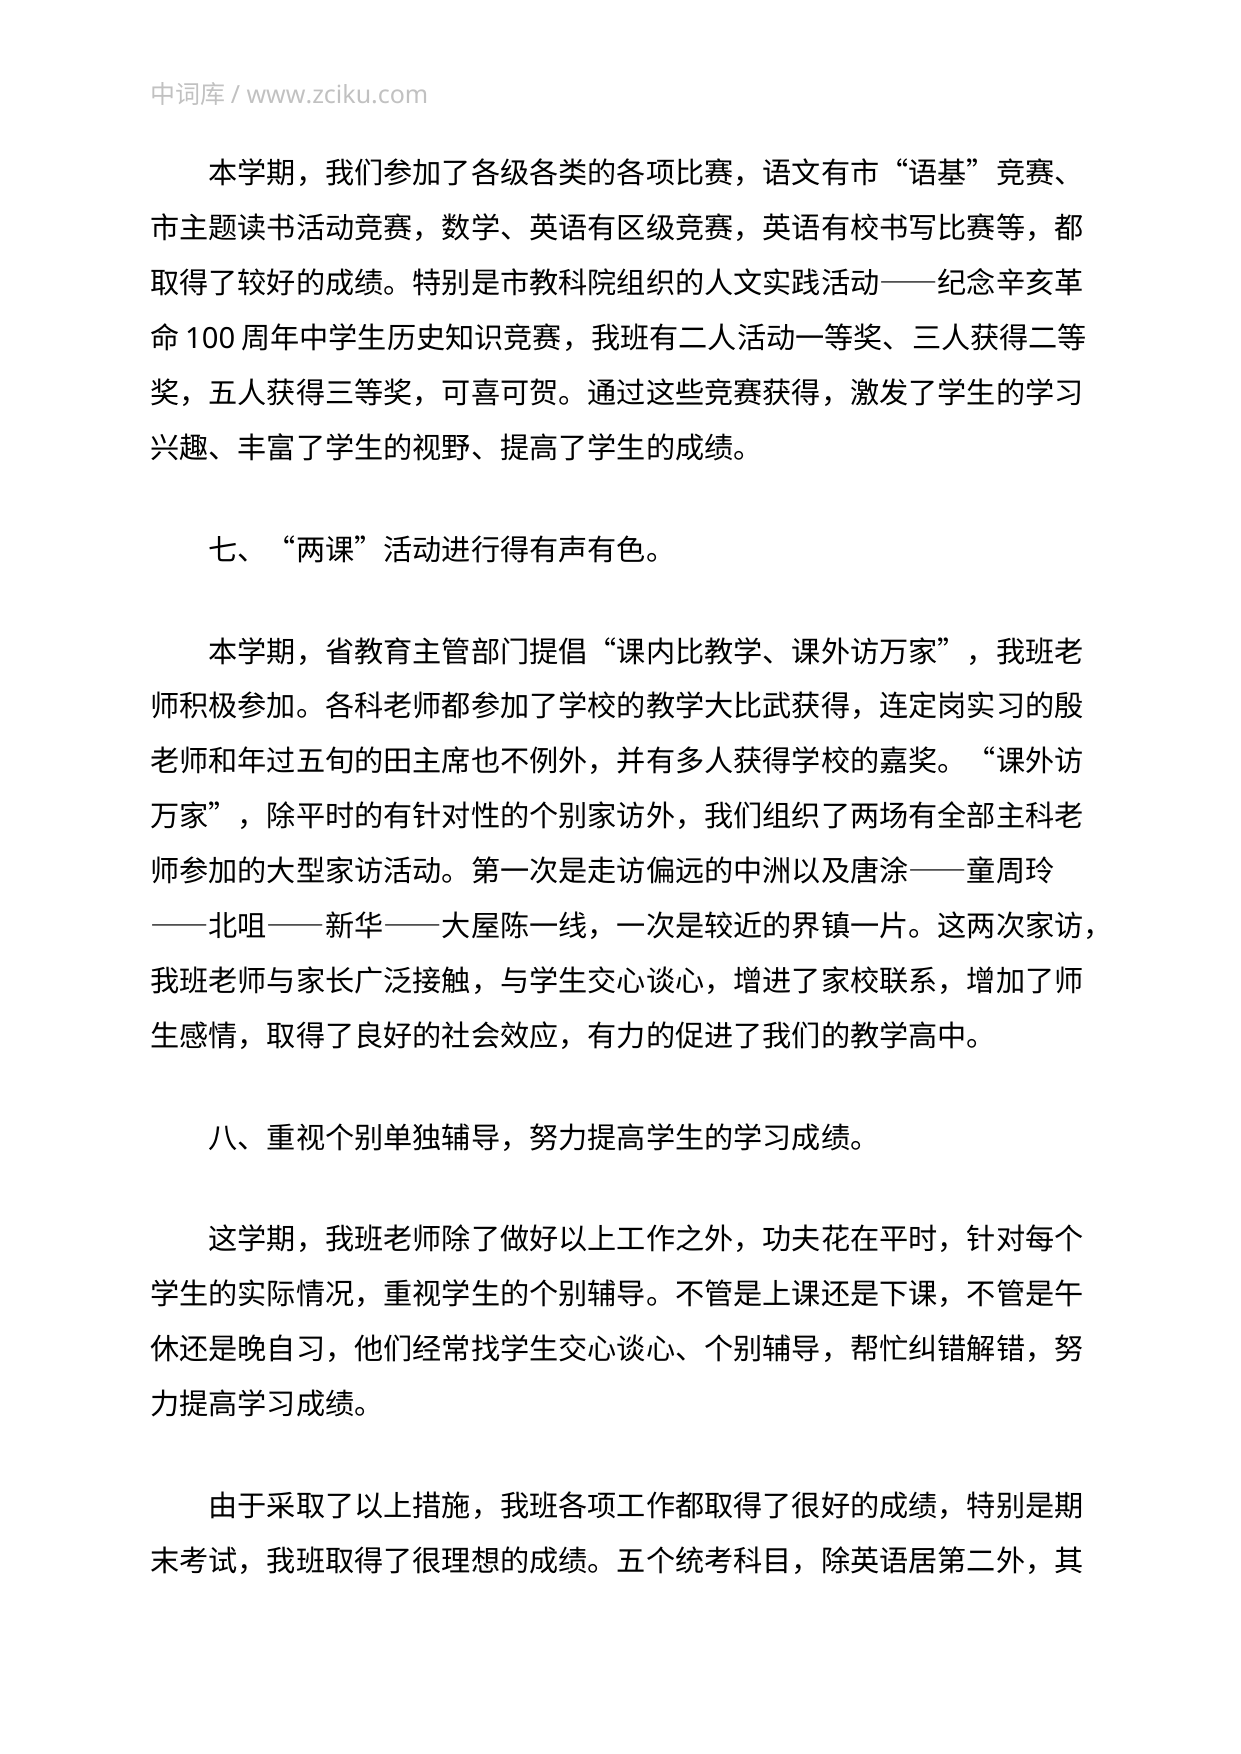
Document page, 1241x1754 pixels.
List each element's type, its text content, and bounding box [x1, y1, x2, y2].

text 七、“两课”活动进行得有声有色。 [150, 526, 1090, 569]
text 本学期，省教育主管部门提倡“课内比教学、课外访万家”，我班老师积极参加。各科老师都参加了学校的教学大比武获得，连定岗实习的殷老师和年过五旬的田主席也不例外，并有多人获得学校的嘉奖。“课外访万家”，除平时的有针对性的个别家访外，我们组织了两场有全部主科老师参加的大型家访活动。第一次是走访偏远的中洲以及唐涂——童周玲——北咀——新华——大屋陈一线，一次是较近的界镇一片。这两次家访，我班老师与家长广泛接触，与学生交心谈心，增进了家校联系，增加了师生感情，取得了良好的社会效应，有力的促进了我们的教学高中。 [150, 628, 1090, 1055]
text 本学期，我们参加了各级各类的各项比赛，语文有市“语基”竞赛、市主题读书活动竞赛，数学、英语有区级竞赛，英语有校书写比赛等，都取得了较好的成绩。特别是市教科院组织的人文实践活动——纪念辛亥革命100周年中学生历史知识竞赛，我班有二人活动一等奖、三人获得二等奖，五人获得三等奖，可喜可贺。通过这些竞赛获得，激发了学生的学习兴趣、丰富了学生的视野、提高了学生的成绩。 [150, 150, 1090, 467]
text 八、重视个别单独辅导，努力提高学生的学习成绩。 [150, 1114, 1090, 1156]
text 这学期，我班老师除了做好以上工作之外，功夫花在平时，针对每个学生的实际情况，重视学生的个别辅导。不管是上课还是下课，不管是午休还是晚自习，他们经常找学生交心谈心、个别辅导，帮忙纠错解错，努力提高学习成绩。 [150, 1216, 1090, 1423]
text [150, 1482, 1090, 1579]
